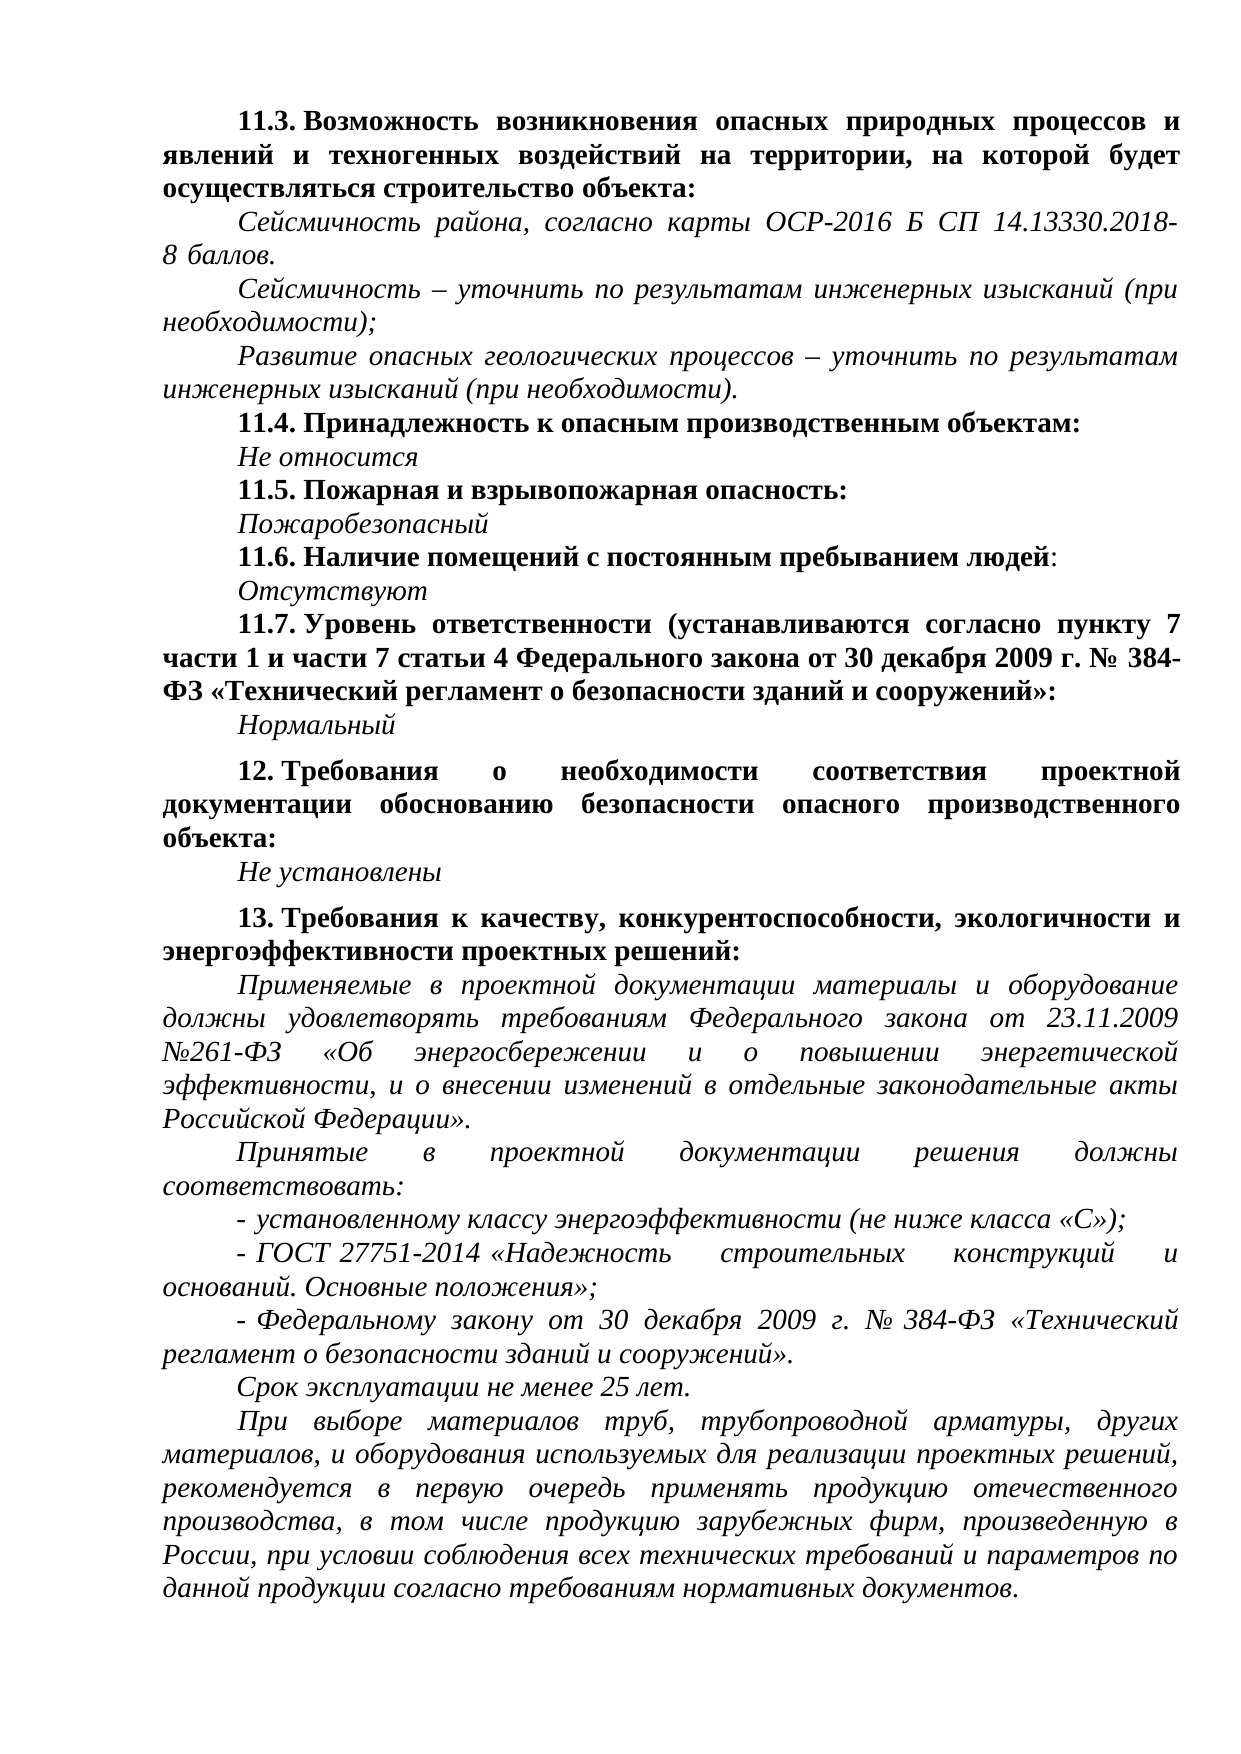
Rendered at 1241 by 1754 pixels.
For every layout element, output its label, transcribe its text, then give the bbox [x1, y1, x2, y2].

text Срок эксплуатации не менее 25 лет. [162, 1369, 1181, 1403]
text Сейсмичность района, согласно карты ОСР-2016 Б СП 14.13330.2018- 8 баллов. [162, 204, 1181, 271]
text При выборе материалов труб, трубопроводной арматуры, других материалов, и оборудования используемых для реализации проектных решений, рекомендуется в первую очередь применять продукцию отечественного производства, в том числе продукцию зарубежных фирм, произведенную в России, при условии соблюдения всех технических требований и параметров по данной продукции согласно требованиям нормативных документов. [162, 1403, 1181, 1604]
text Нормальный [162, 707, 1181, 741]
text Развитие опасных геологических процессов – уточнить по результатам инженерных изысканий (при необходимости). [162, 338, 1181, 405]
text 11.6. Наличие помещений с постоянным пребыванием людей: [162, 539, 1181, 573]
text Пожаробезопасный [162, 506, 1181, 539]
text - Федеральному закону от 30 декабря 2009 г. № 384-ФЗ «Технический регламент о безопасности зданий и сооружений». [162, 1302, 1181, 1369]
text - ГОСТ 27751-2014 «Надежность строительных конструкций и оснований. Основные положения»; [162, 1235, 1181, 1302]
text Не установлены [162, 854, 1181, 887]
text 13. Требования к качеству, конкурентоспособности, экологичности и энергоэффективности проектных решений: [162, 900, 1181, 967]
text - установленному классу энергоэффективности (не ниже класса «С»); [162, 1202, 1181, 1235]
text 11.5. Пожарная и взрывопожарная опасность: [162, 472, 1181, 506]
text Отсутствуют [162, 573, 1181, 606]
text 11.7. Уровень ответственности (устанавливаются согласно пункту 7 части 1 и части 7 статьи 4 Федерального закона от 30 декабря 2009 г. № 384-ФЗ «Технический регламент о безопасности зданий и сооружений»: [162, 606, 668, 654]
text 11.4. Принадлежность к опасным производственным объектам: [162, 405, 1181, 439]
text 11.7. Уровень ответственности (устанавливаются согласно пункту 7 части 1 и части 7 статьи 4 Федерального закона от 30 декабря 2009 г. № 384-ФЗ «Технический регламент о безопасности зданий и сооружений»: [162, 655, 1181, 707]
text Применяемые в проектной документации материалы и оборудование должны удовлетворять требованиям Федерального закона от 23.11.2009 №261-ФЗ «Об энергосбережении и о повышении энергетической эффективности, и о внесении изменений в отдельные законодательные акты Российской Федерации». [162, 967, 1181, 1134]
text 11.3. Возможность возникновения опасных природных процессов и явлений и техногенных воздействий на территории, на которой будет осуществляться строительство объекта: [162, 103, 1181, 204]
text Сейсмичность – уточнить по результатам инженерных изысканий (при необходимости); [162, 271, 1181, 338]
text Не относится [162, 439, 1181, 472]
text 12. Требования о необходимости соответствия проектной документации обоснованию безопасности опасного производственного объекта: [162, 753, 1181, 854]
text Принятые в проектной документации решения должны соответствовать: [162, 1134, 1181, 1202]
